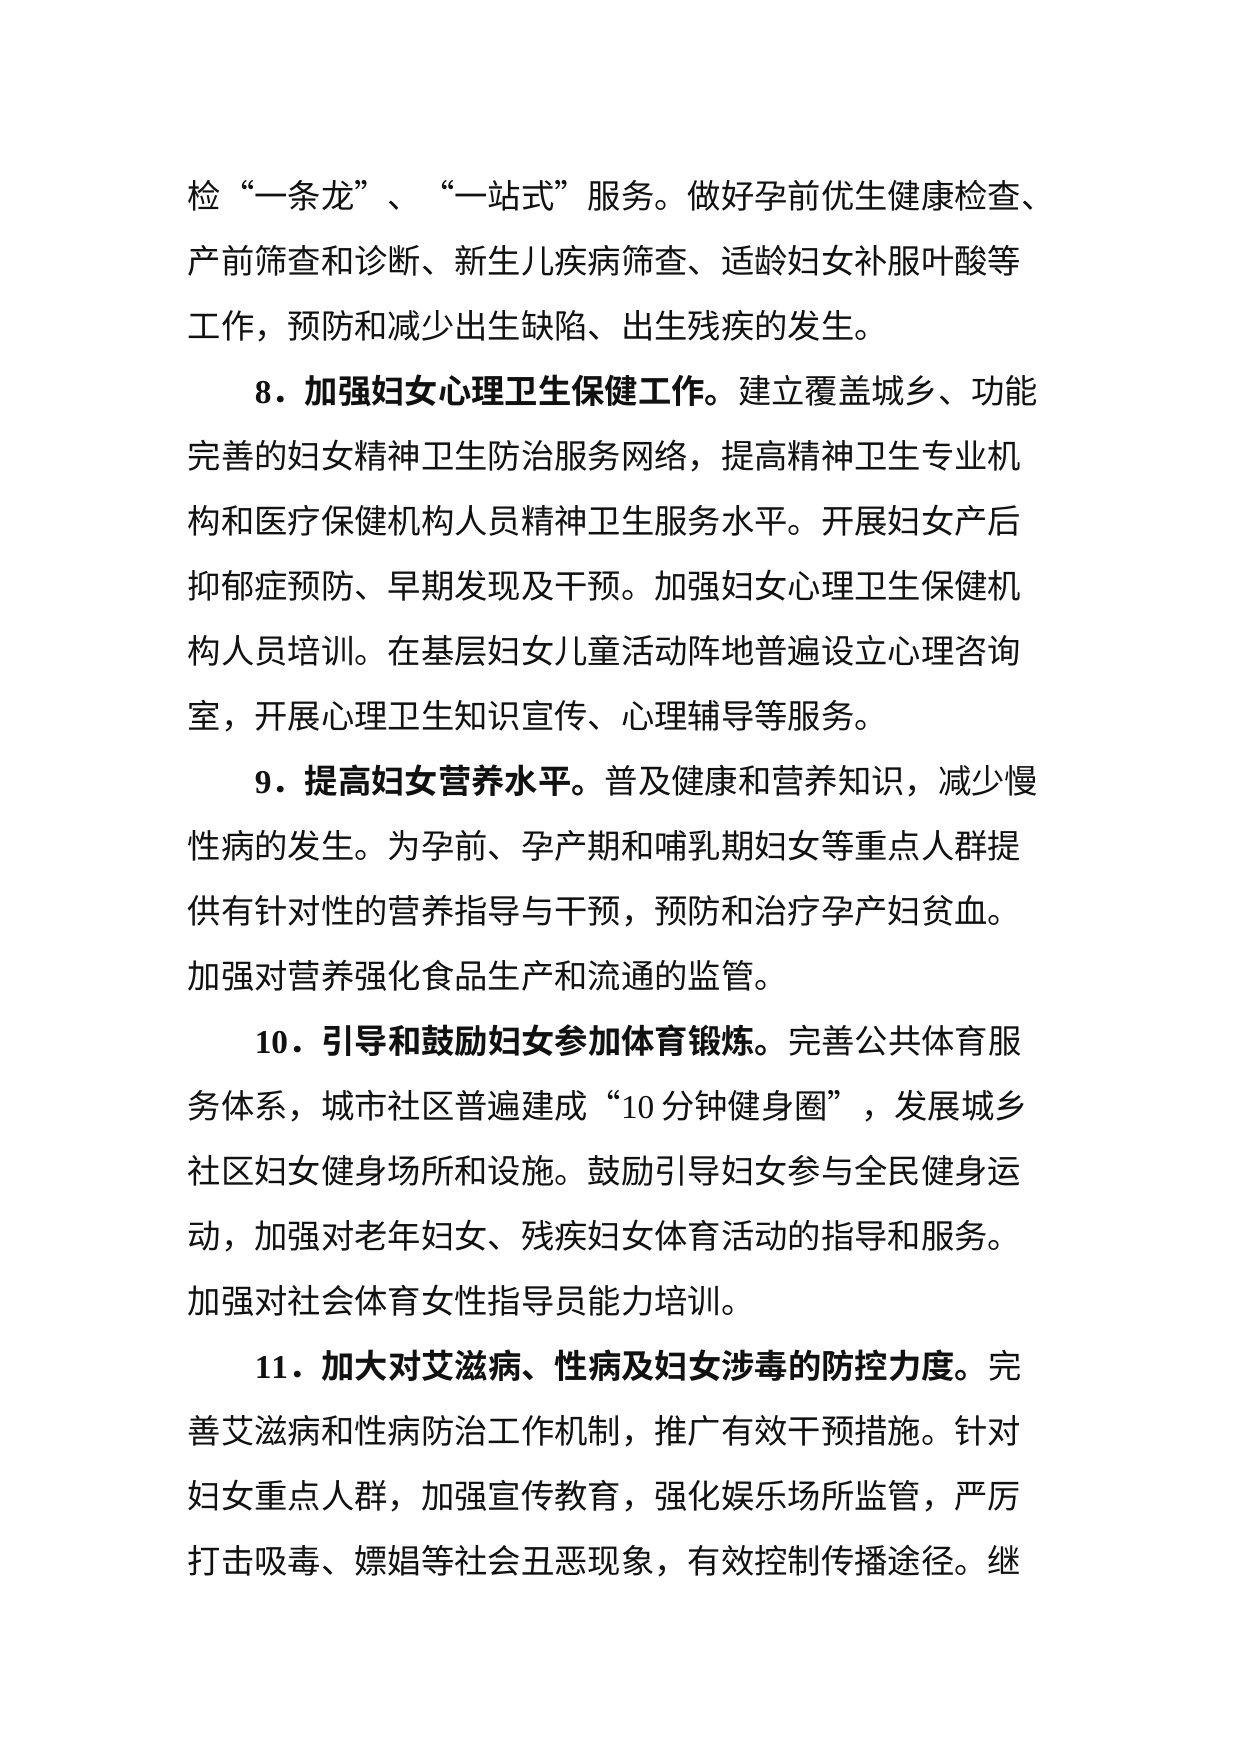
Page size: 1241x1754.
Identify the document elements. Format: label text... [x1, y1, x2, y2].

text 8．加强妇女心理卫生保健工作。建立覆盖城乡、功能完善的妇女精神卫生防治服务网络，提高精神卫生专业机构和医疗保健机构人员精神卫生服务水平。开展妇女产后抑郁症预防、早期发现及干预。加强妇女心理卫生保健机构人员培训。在基层妇女儿童活动阵地普遍设立心理咨询室，开展心理卫生知识宣传、心理辅导等服务。 [187, 357, 1053, 747]
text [187, 1332, 1053, 1592]
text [187, 162, 1053, 357]
text 9．提高妇女营养水平。普及健康和营养知识，减少慢性病的发生。为孕前、孕产期和哺乳期妇女等重点人群提供有针对性的营养指导与干预，预防和治疗孕产妇贫血。加强对营养强化食品生产和流通的监管。 [187, 747, 1053, 1007]
text 10．引导和鼓励妇女参加体育锻炼。完善公共体育服务体系，城市社区普遍建成“10分钟健身圈”，发展城乡社区妇女健身场所和设施。鼓励引导妇女参与全民健身运动，加强对老年妇女、残疾妇女体育活动的指导和服务。加强对社会体育女性指导员能力培训。 [187, 1007, 1053, 1332]
